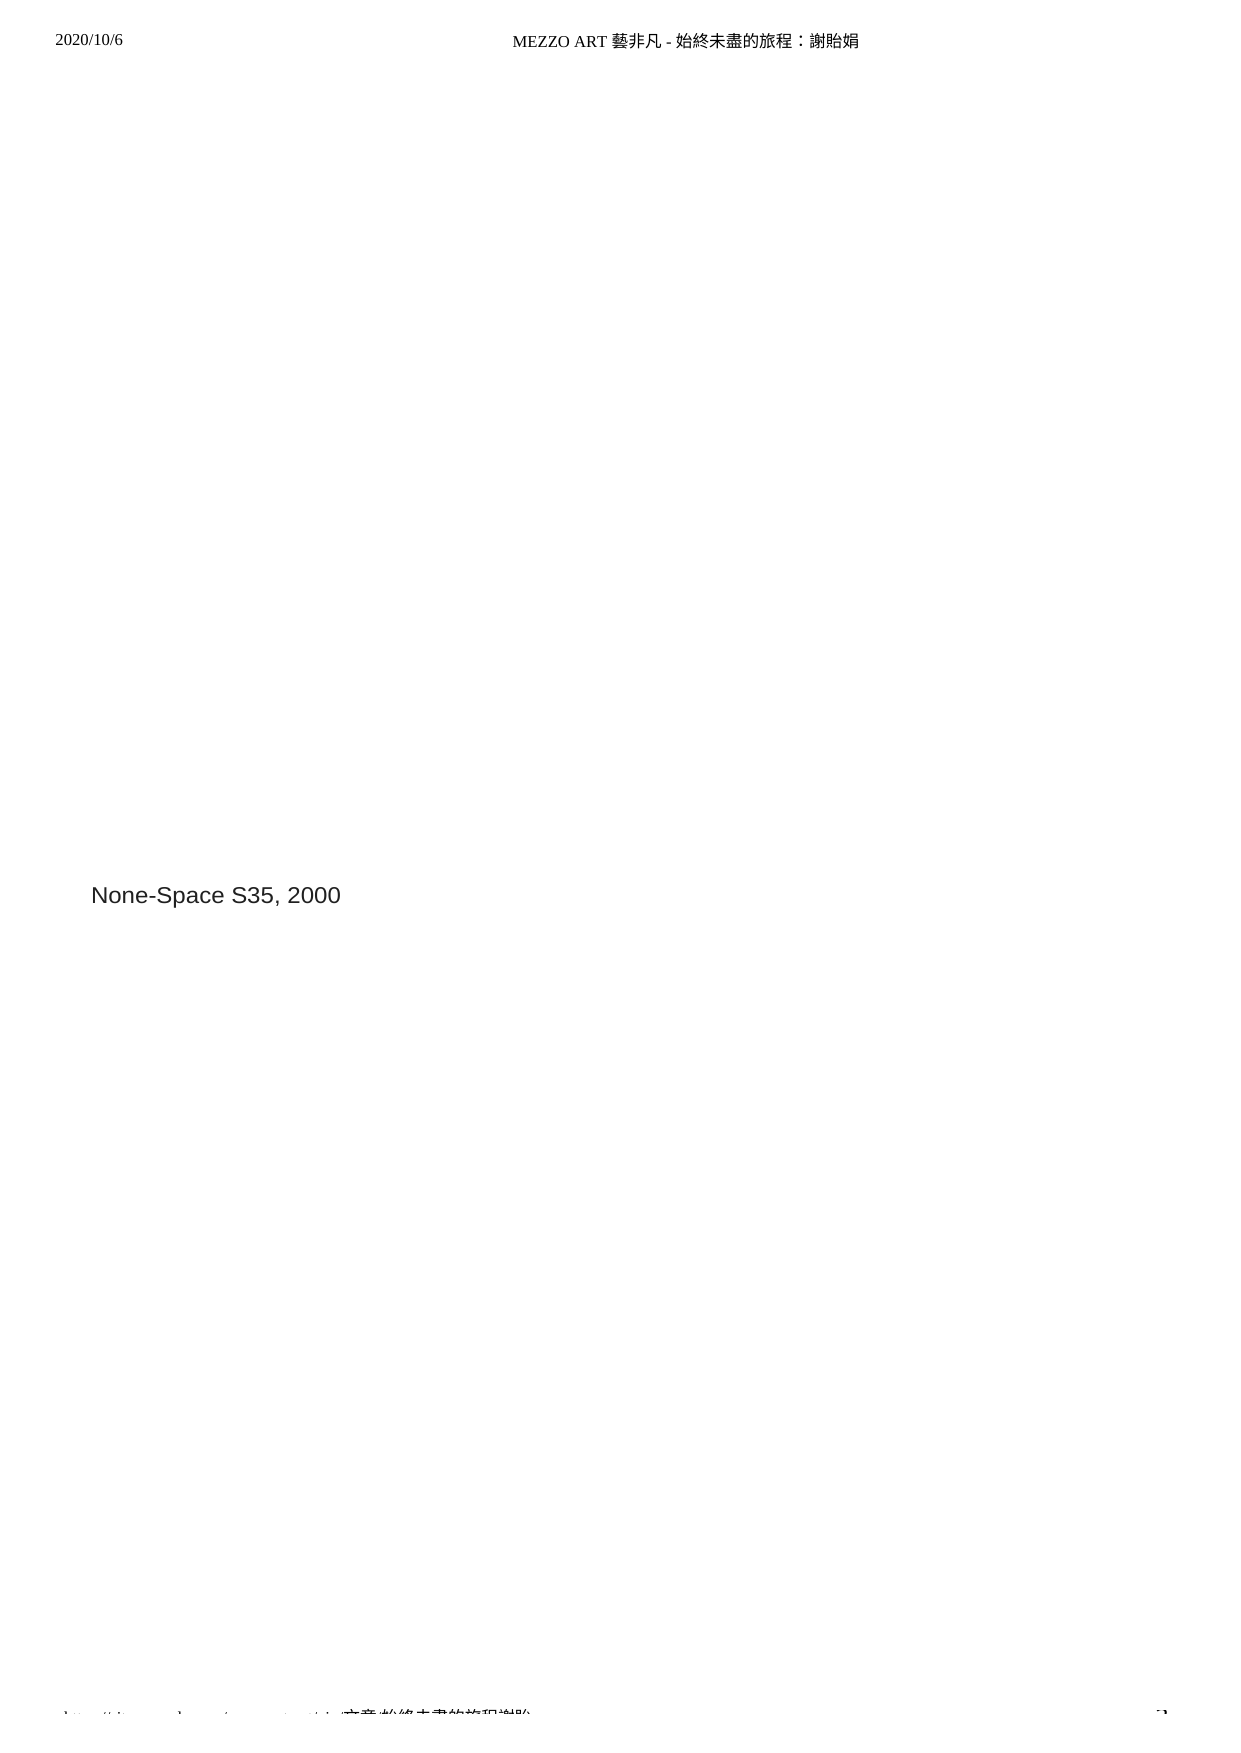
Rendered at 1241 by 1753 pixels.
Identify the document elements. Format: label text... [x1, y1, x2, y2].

text None-Space S35, 2000 [91, 882, 1173, 908]
